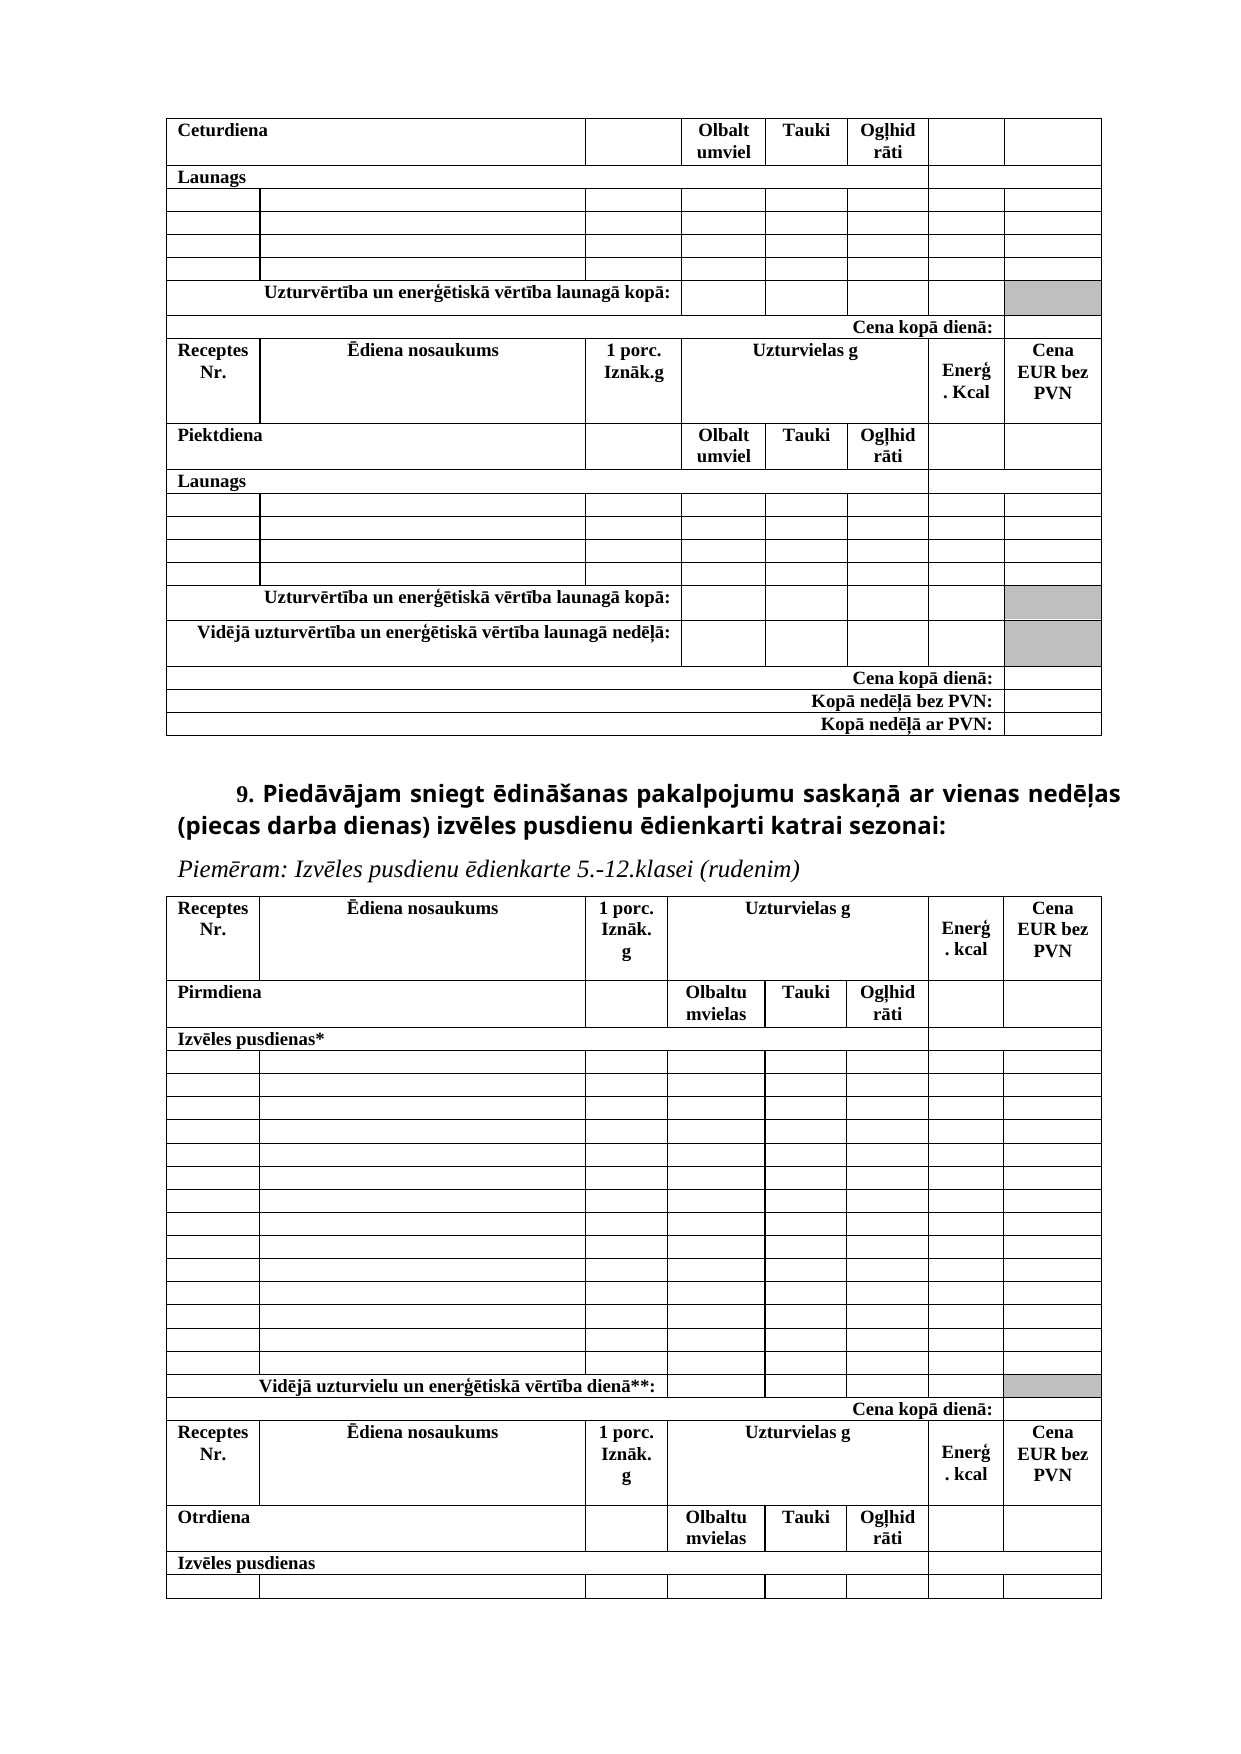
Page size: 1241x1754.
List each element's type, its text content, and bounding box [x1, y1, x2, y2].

table_cell Tauki [766, 1506, 846, 1551]
table_cell Cena kopā dienā: [167, 316, 1004, 338]
table_cell [586, 235, 681, 257]
table_cell Vidējā uzturvērtība un enerģētiskā vērtība launagā nedēļā: [167, 621, 681, 666]
table_cell [1004, 981, 1101, 1027]
table_cell [847, 1305, 928, 1327]
table_header 1 porc. Iznāk.g [586, 897, 667, 980]
table_cell [260, 1167, 585, 1189]
table_cell [167, 1282, 259, 1304]
table_cell [1004, 1120, 1101, 1142]
table_cell [929, 1167, 1003, 1189]
table_cell [260, 1097, 585, 1119]
table_cell [668, 1329, 764, 1351]
table_cell [929, 424, 1004, 469]
table_cell [261, 258, 585, 280]
table_cell [260, 1051, 585, 1073]
table_cell [766, 212, 847, 234]
table_cell [1005, 235, 1101, 257]
table_cell [586, 1167, 667, 1189]
table_cell [668, 1167, 764, 1189]
table_cell [929, 1506, 1003, 1551]
table_cell [1005, 494, 1101, 516]
table_cell [1004, 1375, 1101, 1397]
table_cell [1005, 258, 1101, 280]
table_cell [1004, 1213, 1101, 1235]
table_cell [929, 1051, 1003, 1073]
table_cell [848, 563, 928, 585]
table_header Enerģ. kcal [929, 897, 1003, 980]
table_cell [929, 586, 1004, 619]
table_cell [848, 281, 928, 315]
table_cell [766, 1074, 846, 1096]
table_cell [929, 563, 1004, 585]
table_cell [848, 258, 928, 280]
table_cell [848, 586, 928, 619]
table_cell Launags [167, 470, 928, 492]
table_cell [848, 235, 928, 257]
table_cell [668, 1190, 764, 1212]
table_cell [929, 494, 1004, 516]
table_cell [167, 1144, 259, 1166]
table_cell Tauki [766, 119, 847, 165]
table_cell [167, 540, 259, 562]
table_cell [167, 1190, 259, 1212]
table_cell [261, 235, 585, 257]
table_cell [167, 189, 259, 211]
table_cell [668, 1074, 764, 1096]
table_cell [929, 1236, 1003, 1258]
table_cell [260, 1144, 585, 1166]
table_cell [1004, 1074, 1101, 1096]
table_cell [668, 1213, 764, 1235]
table_cell [847, 1120, 928, 1142]
table_cell [668, 1236, 764, 1258]
table_cell [586, 1506, 667, 1551]
table_cell [260, 1329, 585, 1351]
table_cell [848, 517, 928, 539]
table_cell [682, 281, 765, 315]
table_cell [668, 1352, 764, 1374]
table_cell [766, 1352, 846, 1374]
table_cell [682, 258, 765, 280]
table_cell [586, 119, 681, 165]
table_cell [668, 1051, 764, 1073]
table_cell [1004, 1398, 1101, 1420]
table_cell [1004, 1144, 1101, 1166]
table_cell [929, 1144, 1003, 1166]
table_cell [766, 1167, 846, 1189]
table_cell [167, 235, 259, 257]
table_cell [586, 494, 681, 516]
table_cell [766, 1305, 846, 1327]
table_cell [766, 258, 847, 280]
table_cell [261, 494, 585, 516]
table_cell [167, 1575, 259, 1597]
table_cell [682, 621, 765, 666]
table_cell [167, 517, 259, 539]
table_cell [847, 1352, 928, 1374]
table_cell [260, 1352, 585, 1374]
table_cell [1005, 119, 1101, 165]
table_cell [586, 1190, 667, 1212]
table_cell [847, 1213, 928, 1235]
table_cell [167, 1213, 259, 1235]
table_cell Launags [167, 166, 928, 188]
table_cell [586, 1144, 667, 1166]
table_cell [847, 1051, 928, 1073]
table_cell [929, 1074, 1003, 1096]
table_cell [1005, 586, 1101, 619]
table_cell [766, 189, 847, 211]
table_cell [167, 1352, 259, 1374]
table_cell Ogļhidrāti [847, 1506, 928, 1551]
table_cell [586, 424, 681, 469]
table_cell [167, 212, 259, 234]
table_cell Izvēles pusdienas [167, 1552, 928, 1574]
table_cell Piektdiena [167, 424, 585, 469]
table_cell [1005, 690, 1101, 712]
table_cell [929, 189, 1004, 211]
table_cell [682, 189, 765, 211]
table_cell [668, 1144, 764, 1166]
table_cell [929, 166, 1101, 188]
table_cell [766, 1375, 846, 1397]
table_cell [766, 540, 847, 562]
table_cell [766, 281, 847, 315]
table_cell [586, 1305, 667, 1327]
table_cell [586, 1074, 667, 1096]
table_cell [929, 1120, 1003, 1142]
table_cell [848, 494, 928, 516]
table_header Uzturvielas g [668, 897, 928, 980]
table_cell [766, 1236, 846, 1258]
table_cell [586, 1120, 667, 1142]
table_cell [261, 563, 585, 585]
table_cell [260, 1236, 585, 1258]
table_cell [929, 1375, 1003, 1397]
table_cell [261, 540, 585, 562]
table_cell [586, 1282, 667, 1304]
table_cell Ceturdiena [167, 119, 585, 165]
table_cell [586, 540, 681, 562]
text 9. Piedāvājam sniegt ēdināšanas pakalpojumu saskaņā ar vienas nedēļas (piecas darba dienas) izvēles pusdienu ēdienkarti katrai sezonai: [177, 777, 1122, 842]
table_cell [1005, 517, 1101, 539]
table_cell [929, 1575, 1003, 1597]
table_cell [847, 1575, 928, 1597]
table_cell [261, 189, 585, 211]
table_cell [1004, 1352, 1101, 1374]
table_cell [260, 1282, 585, 1304]
table_cell [929, 517, 1004, 539]
table_cell Receptes Nr. [167, 339, 259, 423]
table_cell [261, 517, 585, 539]
table_cell [668, 1305, 764, 1327]
table_cell [260, 1575, 585, 1597]
table_cell [1005, 563, 1101, 585]
table_cell [1005, 189, 1101, 211]
table_cell Vidējā uzturvielu un enerģētiskā vērtība dienā**: [167, 1375, 667, 1397]
table_cell [766, 1575, 846, 1597]
table_cell [848, 189, 928, 211]
table_cell [586, 981, 667, 1027]
table_cell [929, 1028, 1101, 1050]
table_cell [586, 258, 681, 280]
table_cell [929, 540, 1004, 562]
table_cell [167, 1236, 259, 1258]
table_header Ēdiena nosaukums [260, 897, 585, 980]
table_cell [766, 1259, 846, 1281]
table_cell [586, 517, 681, 539]
table_cell [1005, 713, 1101, 735]
text Piemēram: Izvēles pusdienu ēdienkarte 5.-12.klasei (rudenim) [177, 854, 1122, 883]
table_header Receptes Nr. [167, 897, 259, 980]
table_cell [682, 586, 765, 619]
table_cell Ēdiena nosaukums [260, 1421, 585, 1504]
table_cell [929, 1213, 1003, 1235]
table_cell Cena EUR bez PVN [1004, 1421, 1101, 1504]
table_cell [1004, 1236, 1101, 1258]
table_cell [167, 1051, 259, 1073]
table_cell [1004, 1575, 1101, 1597]
table_cell [1004, 1329, 1101, 1351]
table_cell Olbaltumvielas [668, 981, 764, 1027]
table_cell [586, 1575, 667, 1597]
table_cell [929, 258, 1004, 280]
table_cell [682, 235, 765, 257]
table_cell [586, 1236, 667, 1258]
table_header Cena EUR bez PVN [1004, 897, 1101, 980]
table_cell [586, 1097, 667, 1119]
table_cell Olbaltumvielas [682, 119, 765, 165]
table_cell Izvēles pusdienas* [167, 1028, 928, 1050]
table_cell [682, 540, 765, 562]
table_cell [1005, 281, 1101, 315]
table_cell [261, 212, 585, 234]
table_cell [766, 1329, 846, 1351]
table_cell [260, 1120, 585, 1142]
table_cell Ogļhidrāti [848, 424, 928, 469]
table_cell [847, 1259, 928, 1281]
table_cell [682, 212, 765, 234]
table_cell [167, 1329, 259, 1351]
table_cell [586, 1213, 667, 1235]
table_cell [1005, 540, 1101, 562]
table_cell [929, 470, 1101, 492]
table_cell [668, 1120, 764, 1142]
table_cell [848, 621, 928, 666]
table_cell Tauki [766, 981, 846, 1027]
table_cell [929, 1305, 1003, 1327]
table_cell [847, 1074, 928, 1096]
table_cell [167, 1097, 259, 1119]
table_cell [1005, 621, 1101, 666]
table_cell [1005, 212, 1101, 234]
table_cell [766, 1051, 846, 1073]
table_cell [260, 1259, 585, 1281]
table_cell Cena kopā dienā: [167, 667, 1004, 689]
table_cell Enerģ. Kcal [929, 339, 1004, 423]
table_cell Pirmdiena [167, 981, 585, 1027]
table_cell [929, 235, 1004, 257]
table_cell [766, 1213, 846, 1235]
table_cell [260, 1190, 585, 1212]
table_cell [586, 563, 681, 585]
table_cell [847, 1375, 928, 1397]
table_cell [1004, 1259, 1101, 1281]
table_cell [929, 981, 1003, 1027]
table_cell [766, 563, 847, 585]
table_cell [1005, 667, 1101, 689]
table_cell [167, 1074, 259, 1096]
table_cell [847, 1236, 928, 1258]
table_cell Ogļhidrāti [848, 119, 928, 165]
table_cell Otrdiena [167, 1506, 585, 1551]
table_cell [929, 1259, 1003, 1281]
table_cell [586, 1259, 667, 1281]
table_cell [167, 1167, 259, 1189]
table_cell [847, 1190, 928, 1212]
table_cell 1 porc. Iznāk.g [586, 1421, 667, 1504]
table_cell [682, 517, 765, 539]
table_cell [929, 1282, 1003, 1304]
table_cell [260, 1305, 585, 1327]
table_cell [260, 1213, 585, 1235]
table_cell [1004, 1190, 1101, 1212]
table_cell [847, 1167, 928, 1189]
table_cell Uzturvielas g [682, 339, 928, 423]
table_cell [929, 1552, 1101, 1574]
table_cell [847, 1329, 928, 1351]
table_cell [260, 1074, 585, 1096]
table_cell Kopā nedēļā ar PVN: [167, 713, 1004, 735]
table_cell Cena EUR bez PVN [1005, 339, 1101, 423]
table_cell [766, 1144, 846, 1166]
table_cell [848, 212, 928, 234]
table_cell [1004, 1167, 1101, 1189]
table_cell [766, 1120, 846, 1142]
table_cell [848, 540, 928, 562]
table_cell [766, 1282, 846, 1304]
table_cell [1005, 424, 1101, 469]
table_cell [1005, 316, 1101, 338]
table_cell [929, 1190, 1003, 1212]
table_cell [586, 212, 681, 234]
table_cell [1004, 1305, 1101, 1327]
table_cell [586, 189, 681, 211]
table_cell [766, 517, 847, 539]
table_cell [929, 119, 1004, 165]
table_cell [766, 235, 847, 257]
table_cell Uzturvielas g [668, 1421, 928, 1504]
table_cell Receptes Nr. [167, 1421, 259, 1504]
table_cell [682, 563, 765, 585]
table_cell [766, 1097, 846, 1119]
table_cell [766, 621, 847, 666]
table_cell [847, 1282, 928, 1304]
table_cell [929, 212, 1004, 234]
table_cell [929, 621, 1004, 666]
table_cell [847, 1144, 928, 1166]
table_cell [766, 494, 847, 516]
table_cell 1 porc. Iznāk.g [586, 339, 681, 423]
table_cell [682, 494, 765, 516]
table_cell Olbaltumvielas [668, 1506, 764, 1551]
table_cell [167, 281, 681, 315]
table_cell Olbaltumvielas [682, 424, 765, 469]
table_cell Uzturvērtība un enerģētiskā vērtība launagā kopā: [167, 586, 681, 619]
table_cell Ogļhidrāti [847, 981, 928, 1027]
table_cell [766, 586, 847, 619]
table_cell [167, 1120, 259, 1142]
table_cell [668, 1282, 764, 1304]
table_cell Enerģ. kcal [929, 1421, 1003, 1504]
table_cell [586, 1352, 667, 1374]
table_cell Cena kopā dienā: [167, 1398, 1003, 1420]
table_cell [929, 1097, 1003, 1119]
table_cell [1004, 1051, 1101, 1073]
table_cell [167, 1305, 259, 1327]
table_cell Kopā nedēļā bez PVN: [167, 690, 1004, 712]
table_cell [929, 1352, 1003, 1374]
table_cell [1004, 1282, 1101, 1304]
table_cell Tauki [766, 424, 847, 469]
table_cell [586, 1051, 667, 1073]
table_cell [1004, 1506, 1101, 1551]
table_cell [847, 1097, 928, 1119]
table_cell [167, 258, 259, 280]
table_cell Ēdiena nosaukums [261, 339, 585, 423]
table_cell [929, 281, 1004, 315]
table_cell [167, 1259, 259, 1281]
table_cell [1004, 1097, 1101, 1119]
table_cell [586, 1329, 667, 1351]
table_cell [668, 1259, 764, 1281]
table_cell [668, 1575, 764, 1597]
table_cell [167, 563, 259, 585]
table_cell [167, 494, 259, 516]
table_cell [668, 1097, 764, 1119]
table_cell [766, 1190, 846, 1212]
table_cell [929, 1329, 1003, 1351]
table_cell [668, 1375, 764, 1397]
